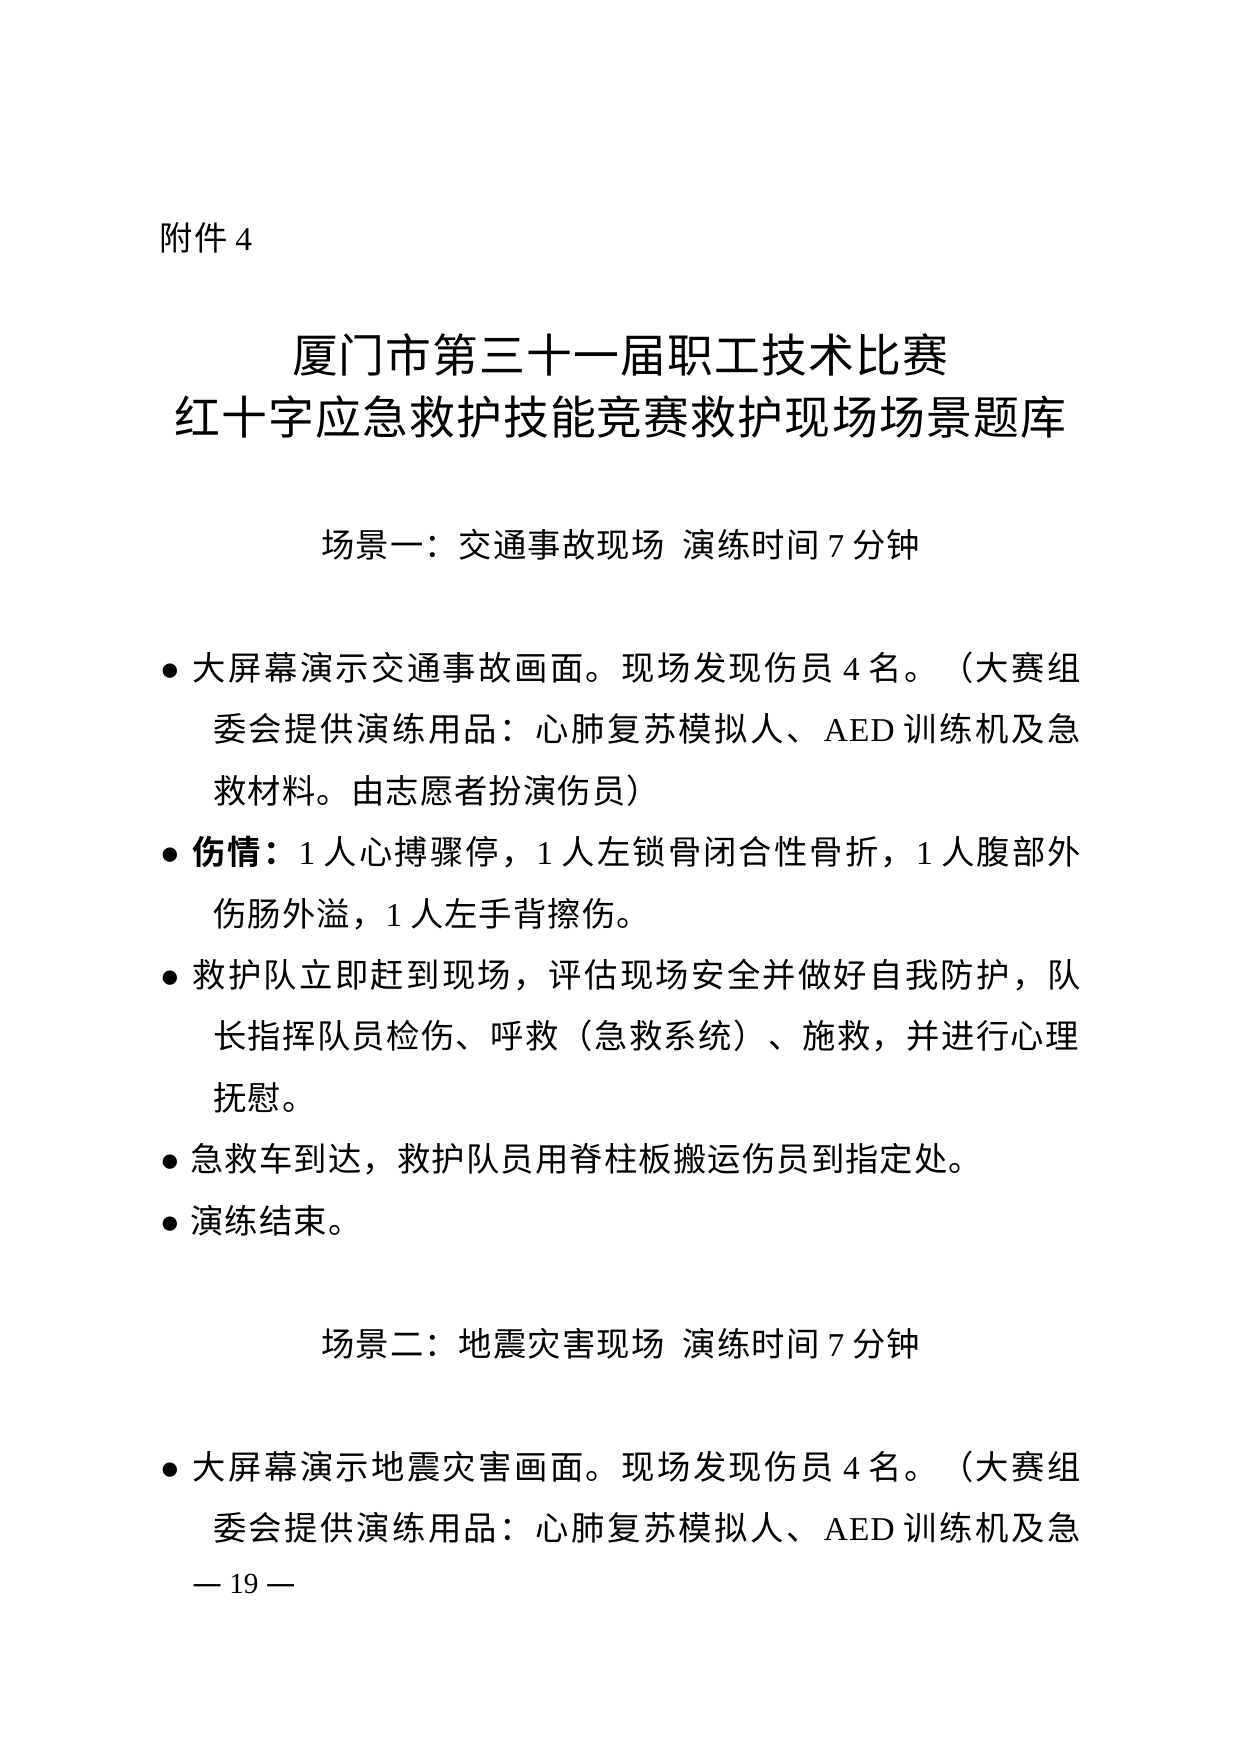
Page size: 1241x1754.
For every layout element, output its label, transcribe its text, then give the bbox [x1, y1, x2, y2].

list ● 大屏幕演示交通事故画面。现场发现伤员4名。（大赛组委会提供演练用品：心肺复苏模拟人、AED训练机及急救材料。由志愿者扮演伤员） [159, 631, 1081, 815]
text 厦门市第三十一届职工技术比赛 [159, 324, 1081, 385]
list ● 急救车到达，救护队员用脊柱板搬运伤员到指定处。 [159, 1123, 1081, 1184]
list ● 伤情：1人心搏骤停，1人左锁骨闭合性骨折，1人腹部外伤肠外溢，1人左手背擦伤。 [159, 815, 1081, 938]
text 场景二：地震灾害现场 演练时间7分钟 [159, 1307, 1081, 1368]
list ● 演练结束。 [159, 1184, 1081, 1246]
text 场景一：交通事故现场 演练时间7分钟 [159, 508, 1081, 569]
text 附件4 [159, 201, 1081, 262]
list ● 救护队立即赶到现场，评估现场安全并做好自我防护，队长指挥队员检伤、呼救（急救系统）、施救，并进行心理抚慰。 [159, 938, 1081, 1123]
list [159, 1430, 1081, 1553]
text 红十字应急救护技能竞赛救护现场场景题库 [159, 385, 1081, 447]
